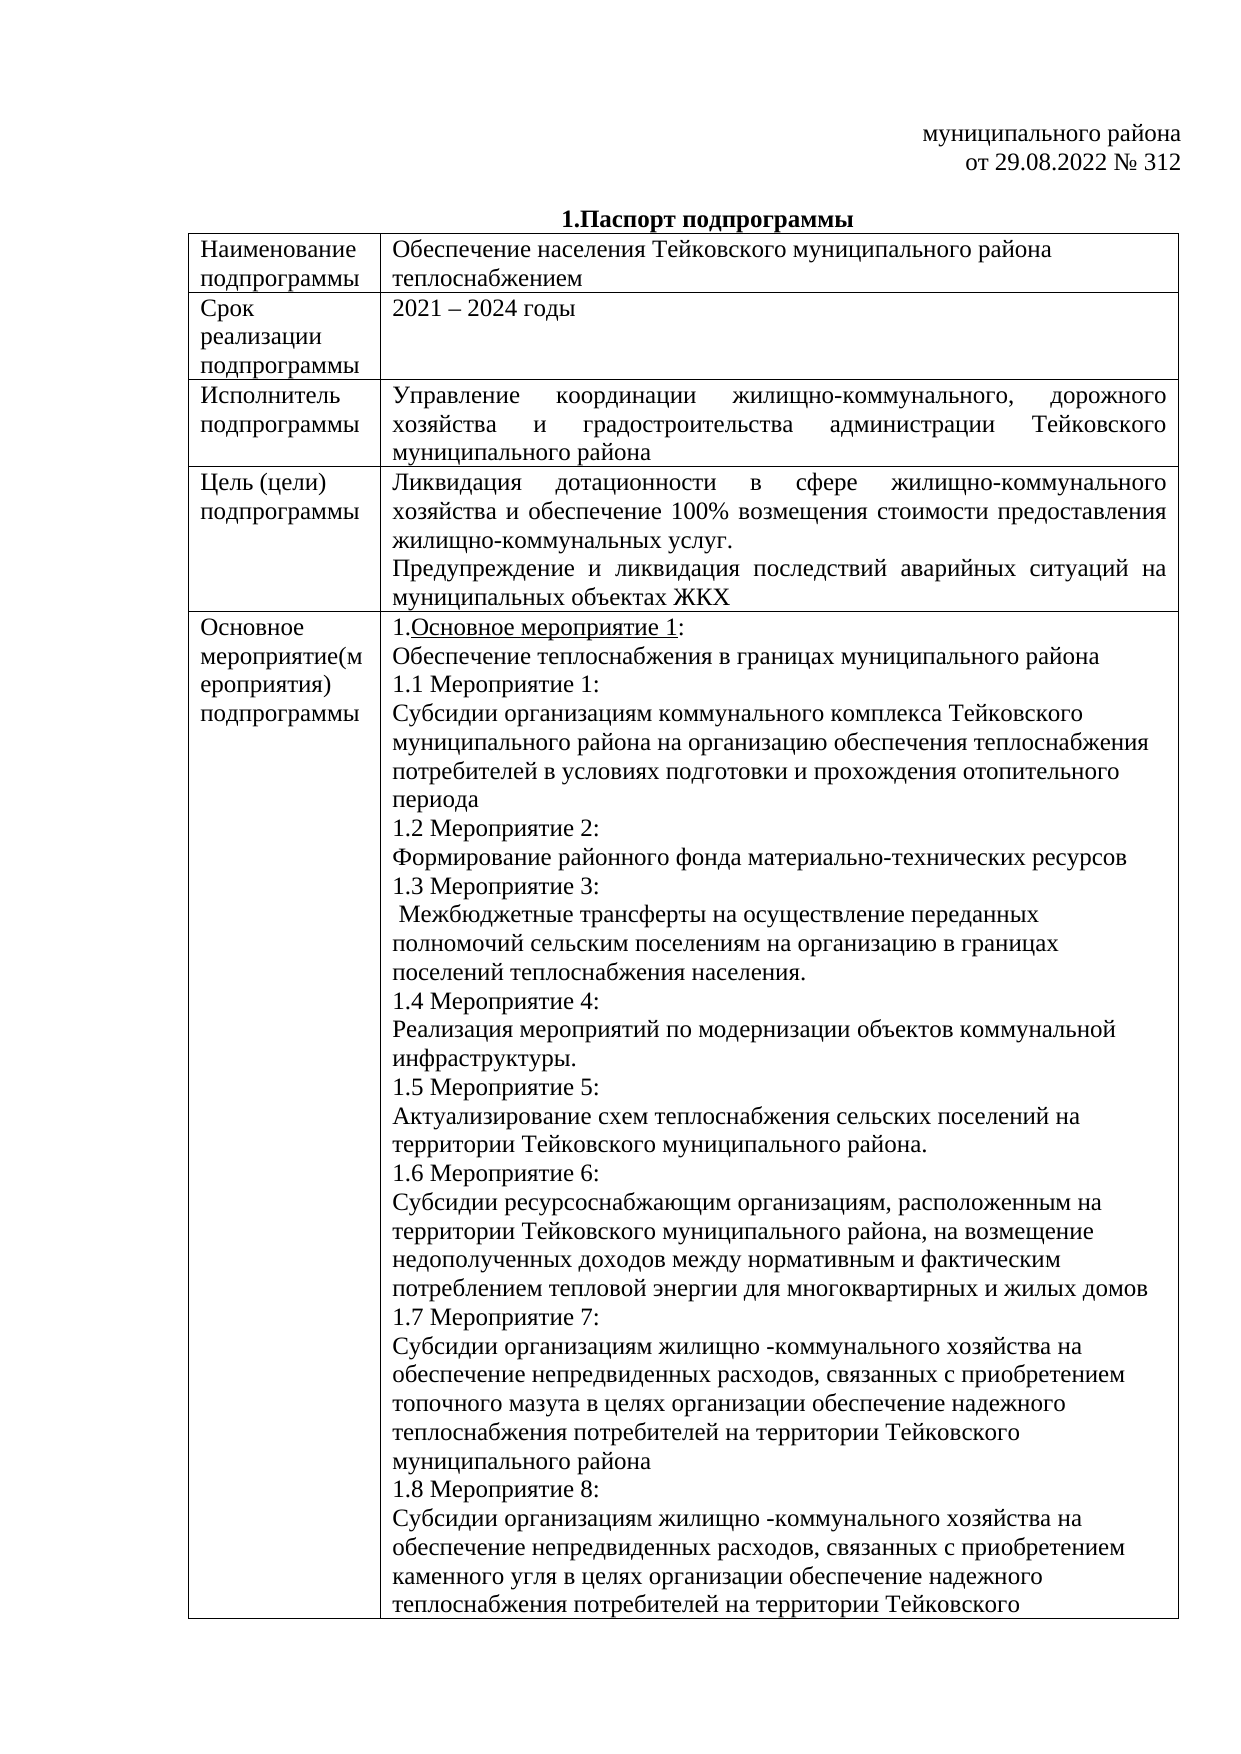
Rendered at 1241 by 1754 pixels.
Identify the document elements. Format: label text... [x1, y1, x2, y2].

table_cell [189, 612, 380, 1618]
table_cell Исполнитель подпрограммы [189, 380, 380, 466]
table_cell 2021 – 2024 годы [381, 293, 1178, 379]
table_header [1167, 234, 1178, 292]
table_cell Цель (цели) подпрограммы [189, 467, 380, 611]
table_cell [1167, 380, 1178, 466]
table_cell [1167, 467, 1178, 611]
text от 29.08.2022 № 312 [177, 147, 1181, 176]
text 1.Паспорт подпрограммы [177, 204, 1181, 233]
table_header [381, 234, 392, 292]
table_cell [381, 612, 1178, 1618]
text муниципального района [177, 118, 1181, 147]
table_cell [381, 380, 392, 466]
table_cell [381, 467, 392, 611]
